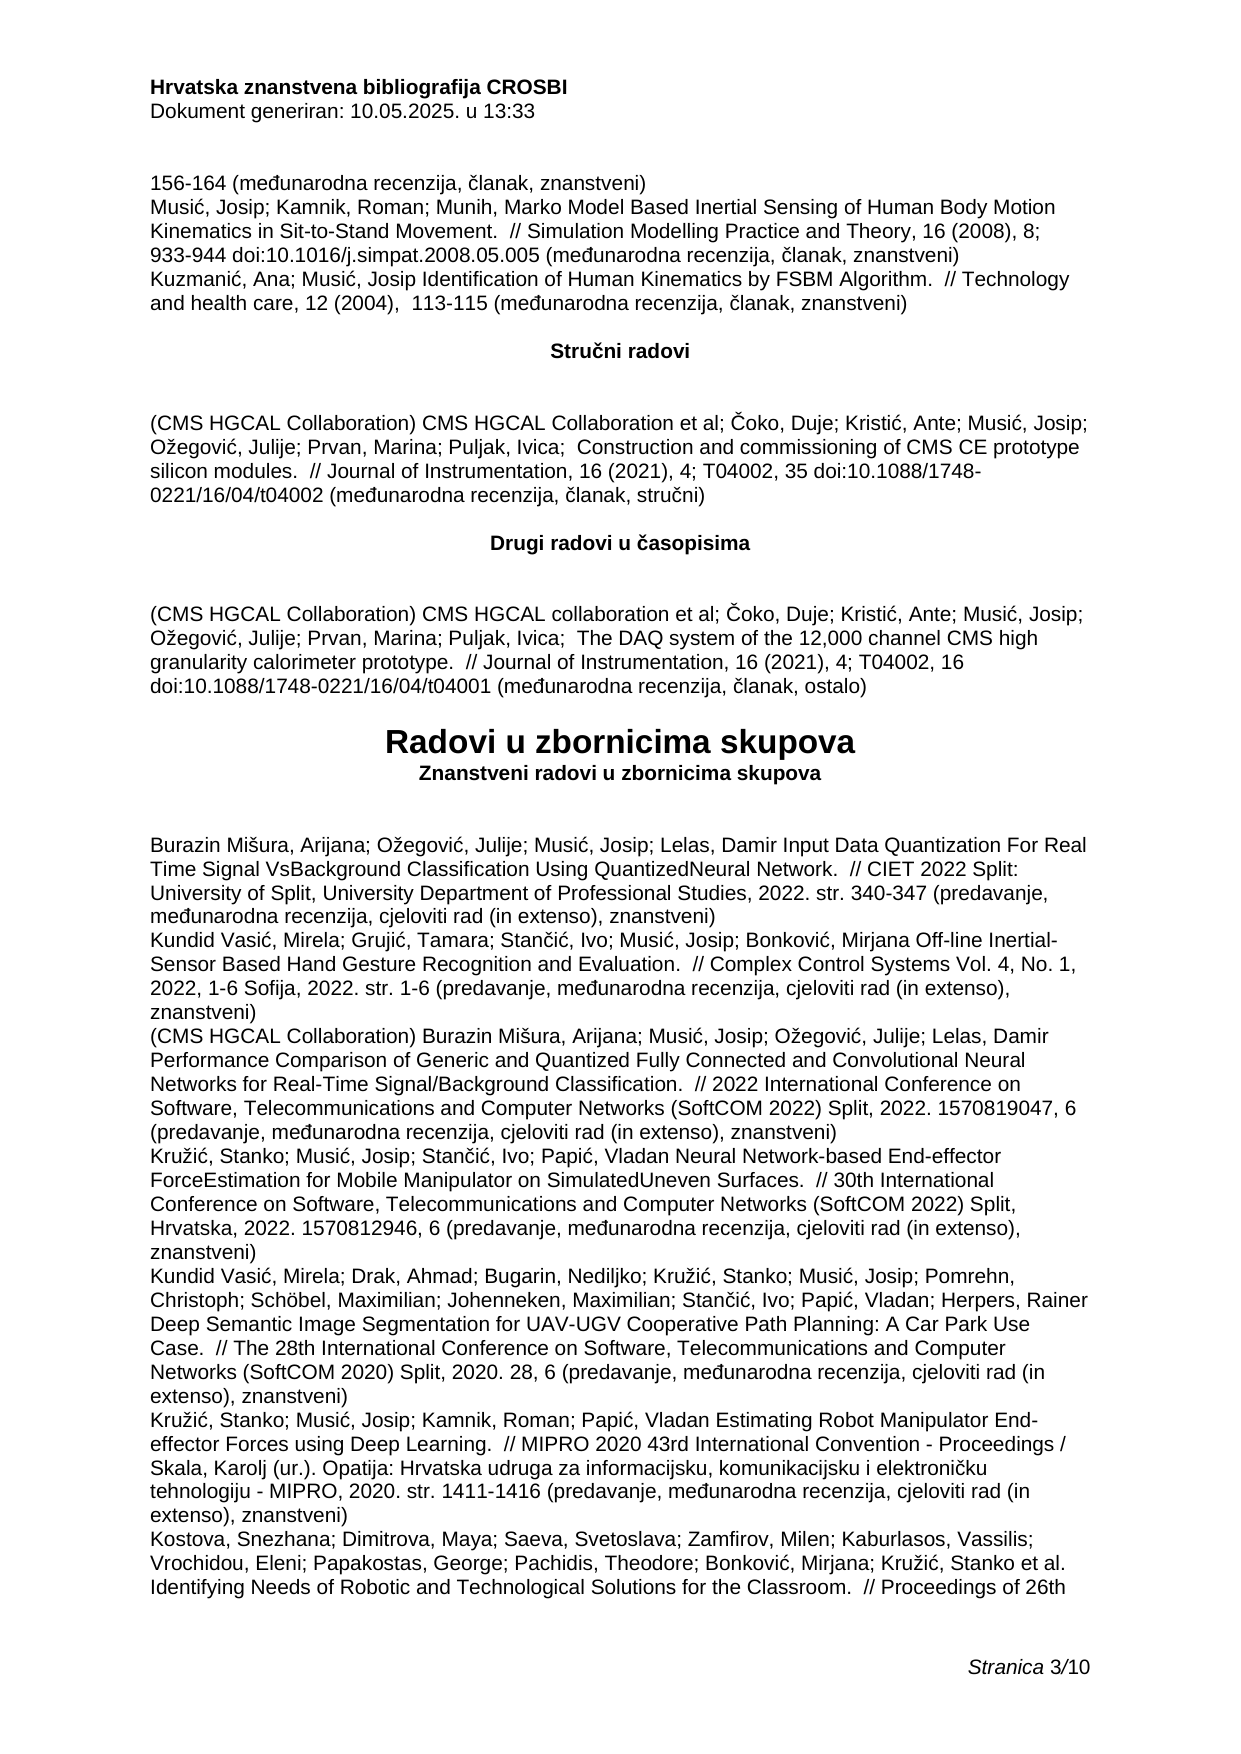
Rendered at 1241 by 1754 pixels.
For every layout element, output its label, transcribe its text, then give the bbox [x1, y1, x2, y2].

subtitle Stručni radovi [150, 339, 1090, 363]
text Kuzmanić, Ana; Musić, Josip [150, 267, 1090, 315]
text (CMS HGCAL Collaboration) Burazin Mišura, Arijana; Musić, Josip; Ožegović, Julije; Lelas, Damir [150, 1024, 1090, 1144]
subtitle Znanstveni radovi u zbornicima skupova [150, 761, 1090, 784]
text (CMS HGCAL Collaboration) CMS HGCAL collaboration et al; Čoko, Duje; Kristić, Ante; Musić, Josip; Ožegović, Julije; Prvan, Marina; Puljak, Ivica; [150, 602, 1090, 698]
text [150, 171, 1090, 195]
text Kundid Vasić, Mirela; Drak, Ahmad; Bugarin, Nediljko; Kružić, Stanko; Musić, Josip; Pomrehn, Christoph; Schöbel, Maximilian; Johenneken, Maximilian; Stančić, Ivo; Papić, Vladan; Herpers, Rainer [150, 1264, 1090, 1407]
text Burazin Mišura, Arijana; Ožegović, Julije; Musić, Josip; Lelas, Damir [150, 832, 1090, 928]
subtitle Drugi radovi u časopisima [150, 530, 1090, 554]
text Kundid Vasić, Mirela; Grujić, Tamara; Stančić, Ivo; Musić, Josip; Bonković, Mirjana [150, 928, 1090, 1024]
text Kružić, Stanko; Musić, Josip; Stančić, Ivo; Papić, Vladan [150, 1144, 1090, 1264]
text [150, 1527, 1090, 1599]
subtitle Radovi u zbornicima skupova [150, 722, 1090, 761]
text Musić, Josip; Kamnik, Roman; Munih, Marko [150, 195, 1090, 267]
text Kružić, Stanko; Musić, Josip; Kamnik, Roman; Papić, Vladan [150, 1407, 1090, 1527]
text (CMS HGCAL Collaboration) CMS HGCAL Collaboration et al; Čoko, Duje; Kristić, Ante; Musić, Josip; Ožegović, Julije; Prvan, Marina; Puljak, Ivica; [150, 411, 1090, 506]
